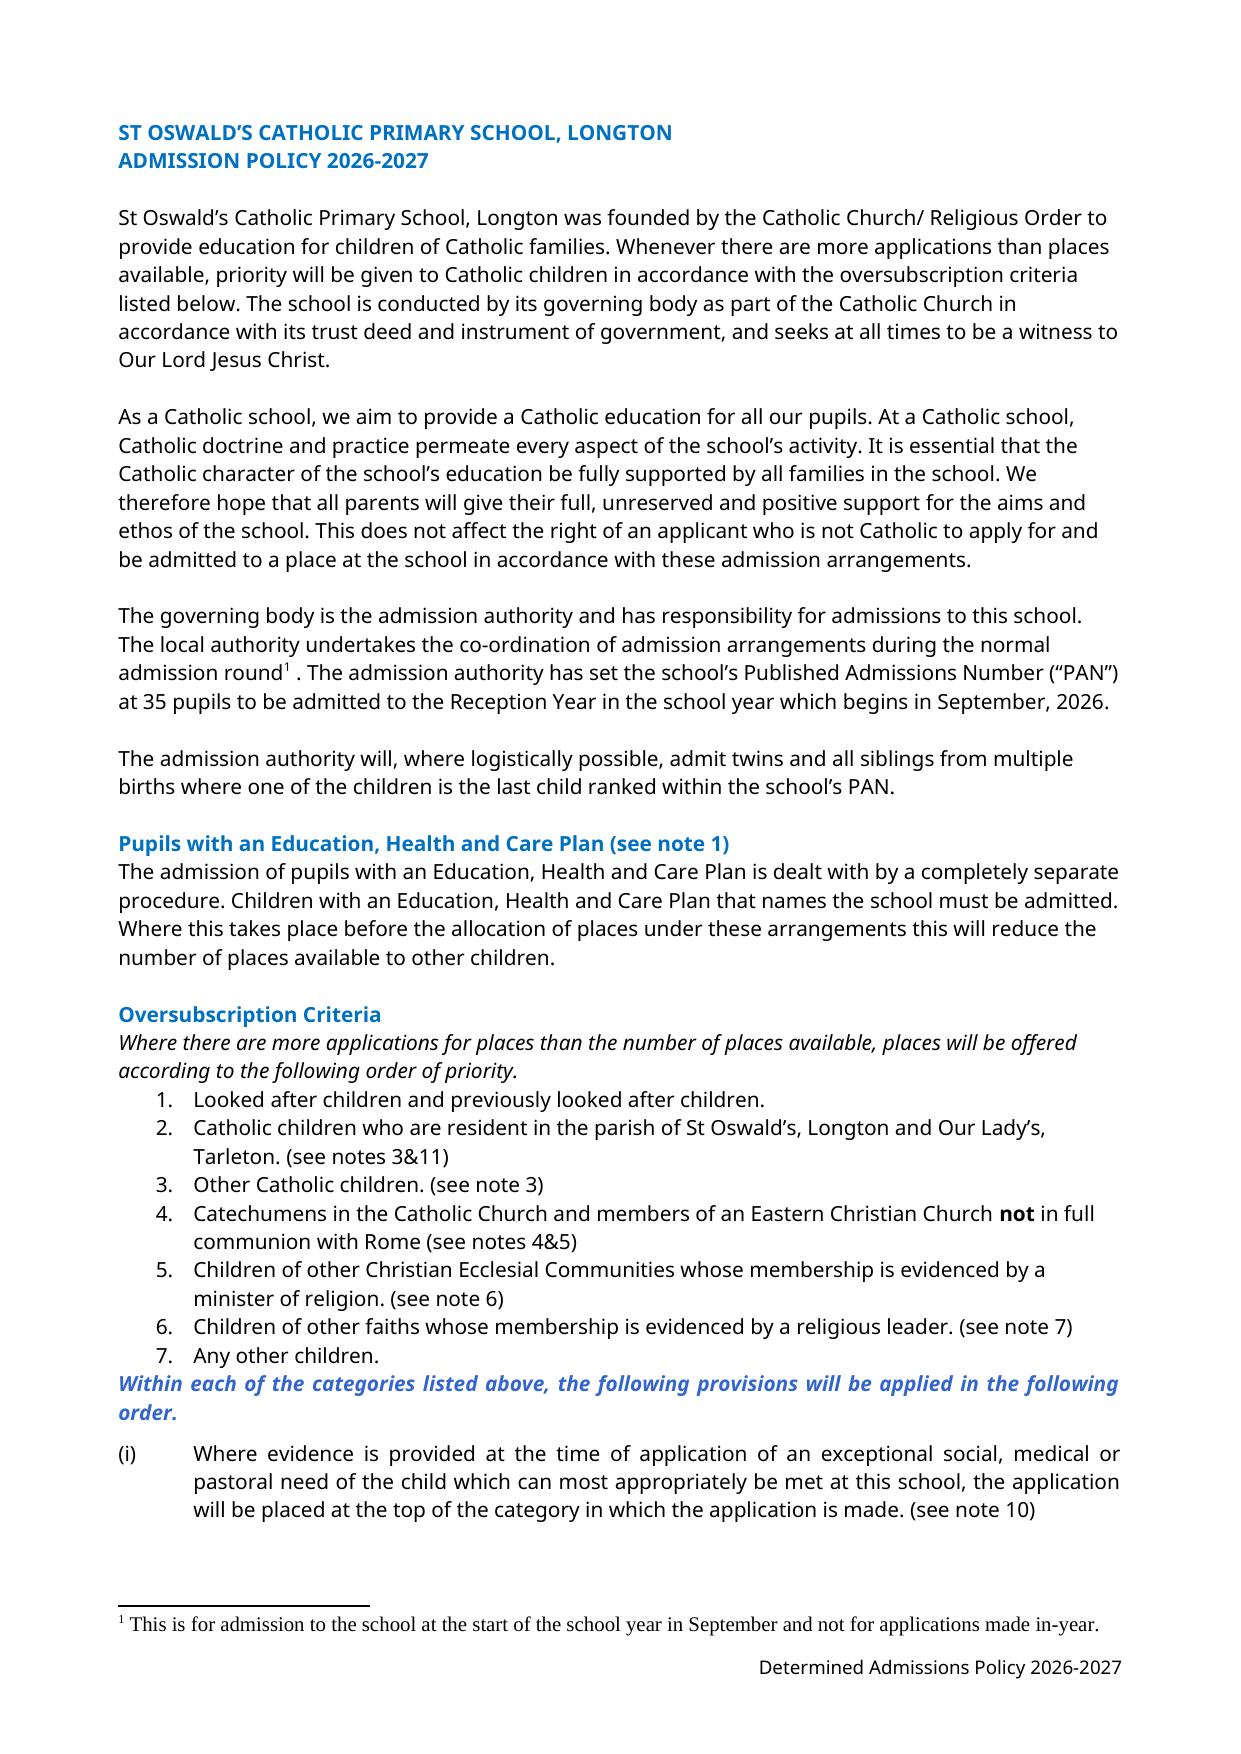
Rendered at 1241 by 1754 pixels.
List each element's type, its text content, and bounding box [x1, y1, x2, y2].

text Where there are more applications for places than the number of places available, places will be offered according to the following order of priority. [118, 1028, 1122, 1085]
text ST OSWALD’S CATHOLIC PRIMARY SCHOOL, LONGTON [118, 118, 1122, 147]
text Oversubscription Criteria [118, 1000, 1122, 1028]
text The governing body is the admission authority and has responsibility for admissions to this school. The local authority undertakes the co-ordination of admission arrangements during the normal admission round . The admission authority has set the school’s Published Admissions Number (“PAN”) at 35 pupils to be admitted to the Reception Year in the school year which begins in September, 2026. [118, 602, 1122, 715]
text ADMISSION POLICY 2026-2027 [118, 147, 1122, 175]
list Children of other Christian Ecclesial Communities whose membership is evidenced by a minister of religion. (see note 6) [156, 1256, 1122, 1312]
text The admission authority will, where logistically possible, admit twins and all siblings from multiple births where one of the children is the last child ranked within the school’s PAN. [118, 744, 1122, 801]
text As a Catholic school, we aim to provide a Catholic education for all our pupils. At a Catholic school, Catholic doctrine and practice permeate every aspect of the school’s activity. It is essential that the Catholic character of the school’s education be fully supported by all families in the school. We therefore hope that all parents will give their full, unreserved and positive support for the aims and ethos of the school. This does not affect the right of an applicant who is not Catholic to apply for and be admitted to a place at the school in accordance with these admission arrangements. [118, 402, 1122, 573]
list Catholic children who are resident in the parish of St Oswald’s, Longton and Our Lady’s, Tarleton. (see notes 3&11) [156, 1113, 1122, 1170]
list Looked after children and previously looked after children. [156, 1085, 1122, 1113]
text The admission of pupils with an Education, Health and Care Plan is dealt with by a completely separate procedure. Children with an Education, Health and Care Plan that names the school must be admitted. Where this takes place before the allocation of places under these arrangements this will reduce the number of places available to other children. [118, 857, 1122, 971]
text Within each of the categories listed above, the following provisions will be applied in the following order. [118, 1369, 1122, 1426]
list Other Catholic children. (see note 3) [156, 1170, 1122, 1199]
text St Oswald’s Catholic Primary School, Longton was founded by the Catholic Church/ Religious Order to provide education for children of Catholic families. Whenever there are more applications than places available, priority will be given to Catholic children in accordance with the oversubscription criteria listed below. The school is conducted by its governing body as part of the Catholic Church in accordance with its trust deed and instrument of government, and seeks at all times to be a witness to Our Lord Jesus Christ. [118, 203, 1122, 374]
text Pupils with an Education, Health and Care Plan (see note 1) [118, 829, 1122, 857]
list Catechumens in the Catholic Church and members of an Eastern Christian Church not in full communion with Rome (see notes 4&5) [156, 1199, 1122, 1256]
list Children of other faiths whose membership is evidenced by a religious leader. (see note 7) [156, 1312, 1122, 1341]
list Any other children. [156, 1341, 1122, 1369]
list Where evidence is provided at the time of application of an exceptional social, medical or pastoral need of the child which can most appropriately be met at this school, the application will be placed at the top of the category in which the application is made. (see note 10) [118, 1439, 1122, 1524]
